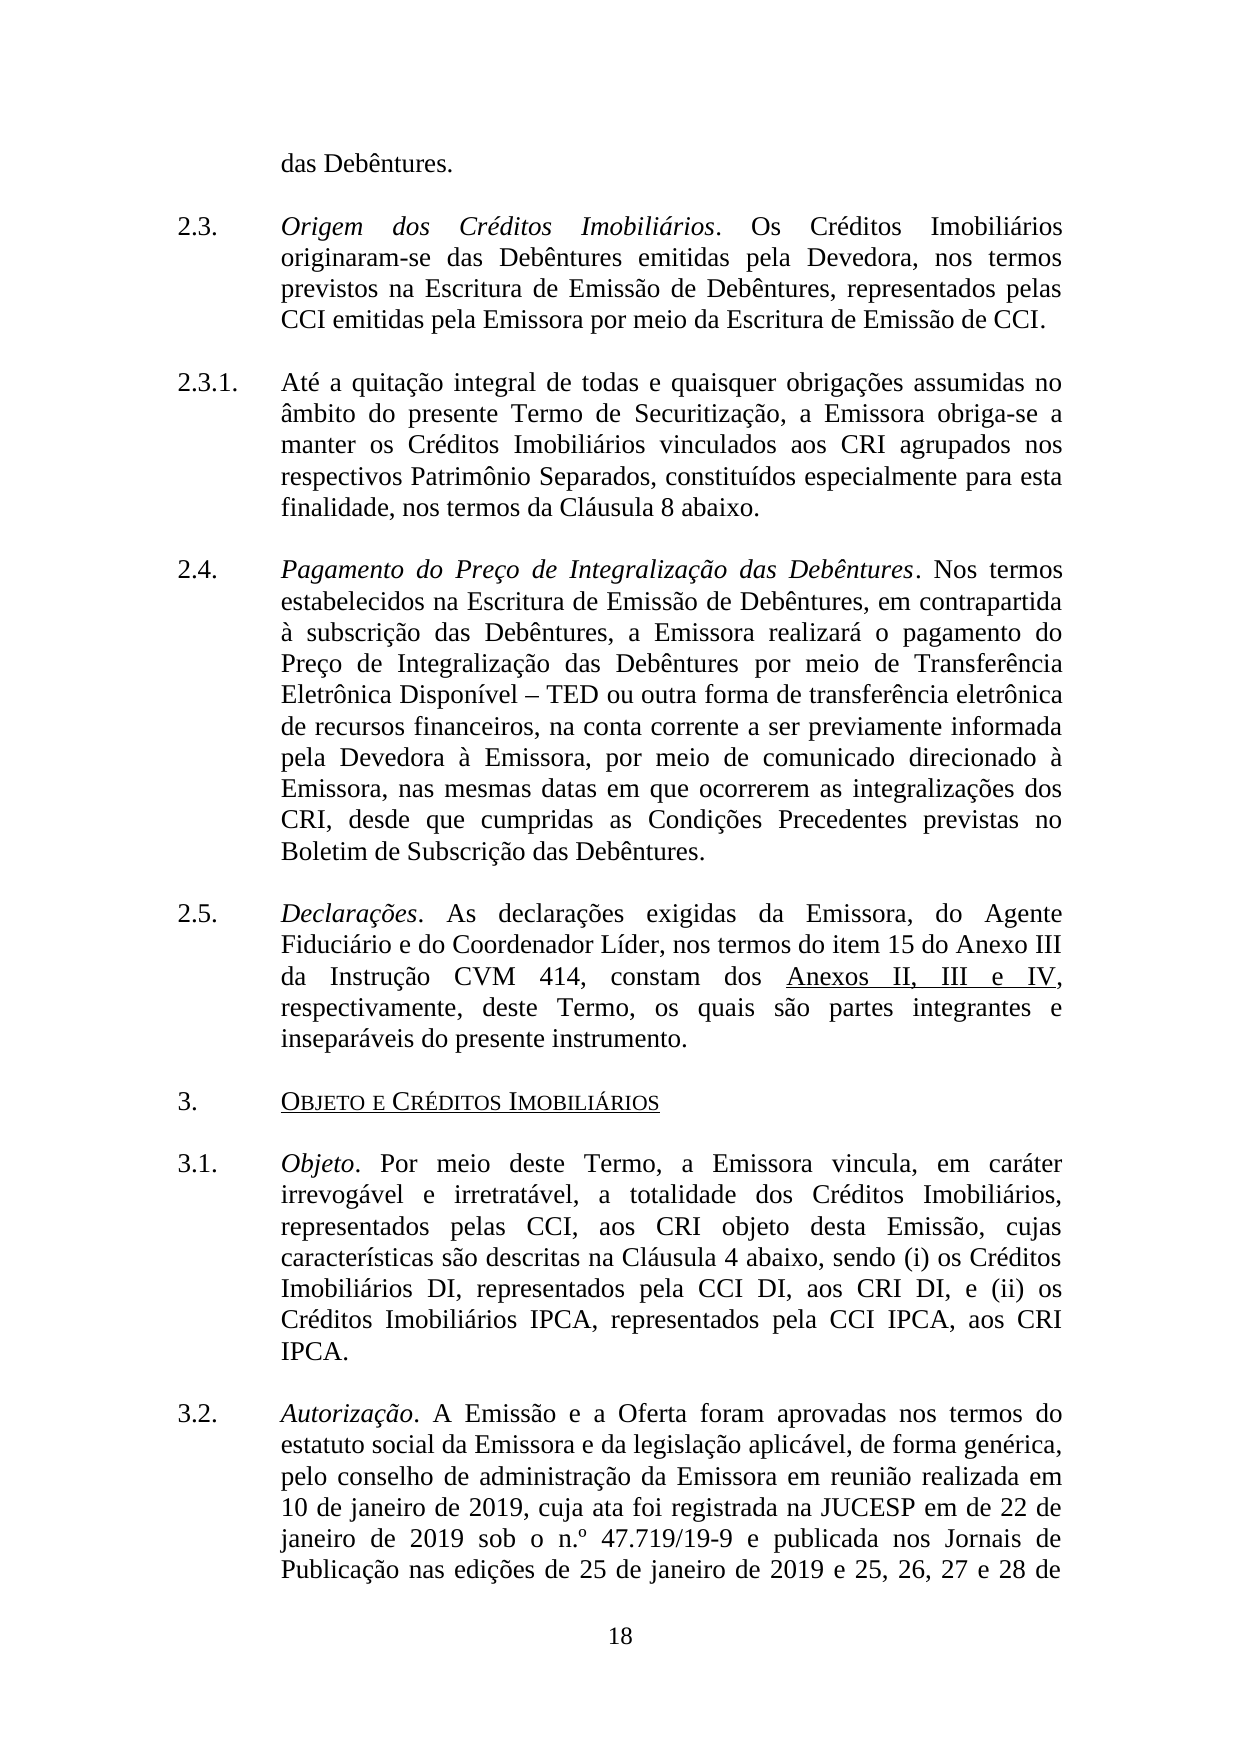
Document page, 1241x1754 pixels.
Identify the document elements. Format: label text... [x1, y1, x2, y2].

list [177, 148, 1063, 179]
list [177, 1398, 1063, 1585]
subtitle Objeto e Créditos Imobiliários [177, 1085, 1063, 1116]
list Objeto. Por meio deste Termo, a Emissora vincula, em caráter irrevogável e irretratável, a totalidade dos Créditos Imobiliários, representados pelas CCI, aos CRI objeto desta Emissão, cujas características são descritas na Cláusula 4 abaixo, sendo (i) os Créditos Imobiliários DI, representados pela CCI DI, aos CRI DI, e (ii) os Créditos Imobiliários IPCA, representados pela CCI IPCA, aos CRI IPCA. [177, 1148, 1063, 1366]
list Declarações. As declarações exigidas da Emissora, do Agente Fiduciário e do Coordenador Líder, nos termos do item 15 do Anexo III da Instrução CVM 414, constam dos Anexos II, III e IV, respectivamente, deste Termo, os quais são partes integrantes e inseparáveis do presente instrumento. [177, 898, 1063, 1054]
list Até a quitação integral de todas e quaisquer obrigações assumidas no âmbito do presente Termo de Securitização, a Emissora obriga-se a manter os Créditos Imobiliários vinculados aos CRI agrupados nos respectivos Patrimônio Separados, constituídos especialmente para esta finalidade, nos termos da Cláusula 8 abaixo. [177, 366, 1063, 523]
list Pagamento do Preço de Integralização das Debêntures. Nos termos estabelecidos na Escritura de Emissão de Debêntures, em contrapartida à subscrição das Debêntures, a Emissora realizará o pagamento do Preço de Integralização das Debêntures por meio de Transferência Eletrônica Disponível – TED ou outra forma de transferência eletrônica de recursos financeiros, na conta corrente a ser previamente informada pela Devedora à Emissora, por meio de comunicado direcionado à Emissora, nas mesmas datas em que ocorrerem as integralizações dos CRI, desde que cumpridas as Condições Precedentes previstas no Boletim de Subscrição das Debêntures. [177, 554, 1063, 866]
list Origem dos Créditos Imobiliários. Os Créditos Imobiliários originaram-se das Debêntures emitidas pela Devedora, nos termos previstos na Escritura de Emissão de Debêntures, representados pelas CCI emitidas pela Emissora por meio da Escritura de Emissão de CCI. [177, 210, 1063, 335]
